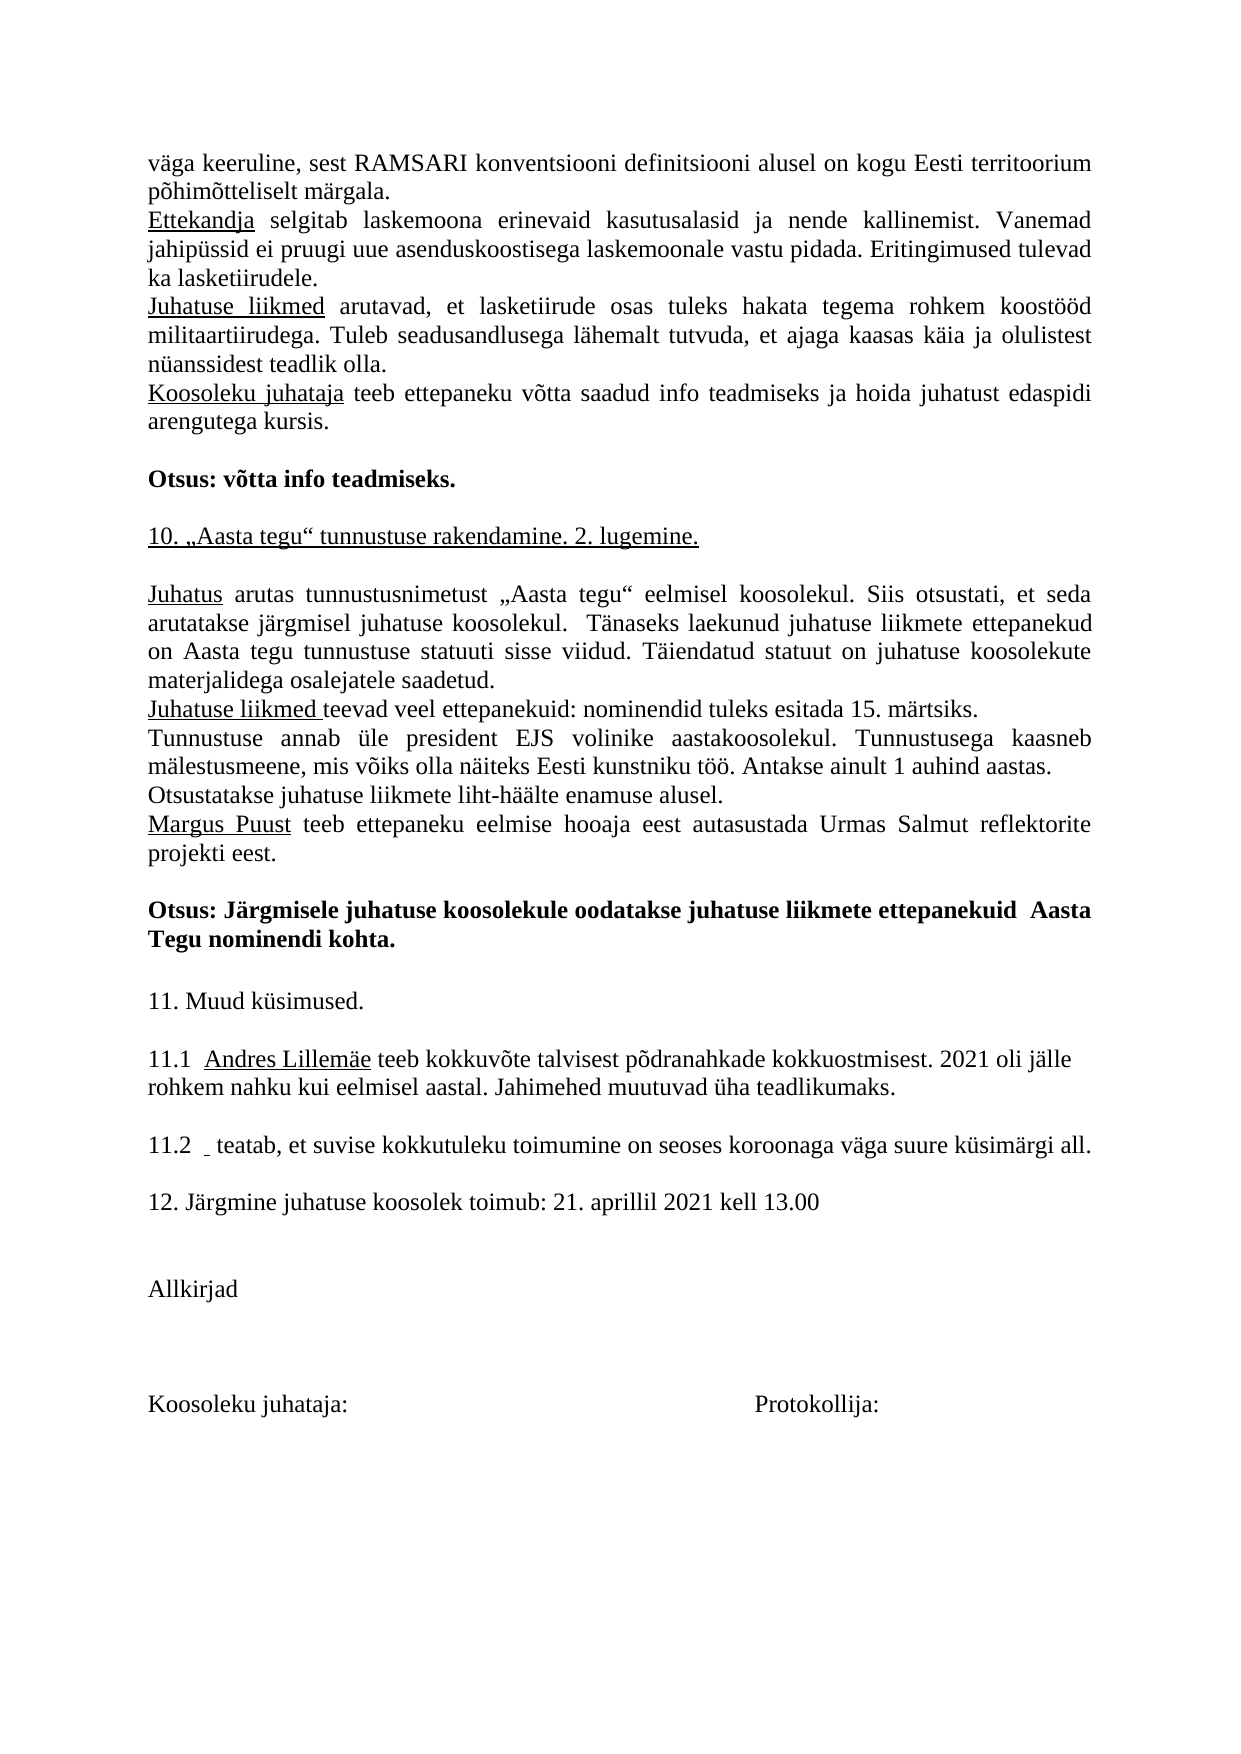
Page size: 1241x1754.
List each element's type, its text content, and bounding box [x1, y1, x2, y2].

text 12. Järgmine juhatuse koosolek toimub: 21. aprillil 2021 kell 13.00 [148, 1187, 1093, 1216]
text 11. Muud küsimused. [148, 986, 1093, 1015]
text Otsus: Järgmisele juhatuse koosolekule oodatakse juhatuse liikmete ettepanekuid Aasta Tegu nominendi kohta. [148, 895, 1093, 953]
text 11.2 teatab, et suvise kokkutuleku toimumine on seoses koroonaga väga suure küsimärgi all. [148, 1130, 1093, 1159]
text 10. „Aasta tegu“ tunnustuse rakendamine. 2. lugemine. [148, 521, 1093, 550]
text rohkem nahku kui eelmisel aastal. Jahimehed muutuvad üha teadlikumaks. [148, 1072, 1093, 1101]
text Koosoleku juhataja teeb ettepaneku võtta saadud info teadmiseks ja hoida juhatust edaspidi arengutega kursis. [148, 378, 1093, 435]
text Allkirjad [148, 1274, 1093, 1302]
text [148, 148, 1093, 205]
text Juhatuse liikmed teevad veel ettepanekuid: nominendid tuleks esitada 15. märtsiks. [148, 694, 1093, 723]
text Juhatus arutas tunnustusnimetust „Aasta tegu“ eelmisel koosolekul. Siis otsustati, et seda arutatakse järgmisel juhatuse koosolekul. Tänaseks laekunud juhatuse liikmete ettepanekud on Aasta tegu tunnustuse statuuti sisse viidud. Täiendatud statuut on juhatuse koosolekute materjalidega osalejatele saadetud. [148, 579, 1093, 694]
text Koosoleku juhataja: Protokollija: [148, 1389, 1093, 1417]
text 11.1 Andres Lillemäe teeb kokkuvõte talvisest põdranahkade kokkuostmisest. 2021 oli jälle [148, 1044, 1093, 1072]
text Margus Puust teeb ettepaneku eelmise hooaja eest autasustada Urmas Salmut reflektorite projekti eest. [148, 809, 1093, 866]
text Ettekandja selgitab laskemoona erinevaid kasutusalasid ja nende kallinemist. Vanemad jahipüssid ei pruugi uue asenduskoostisega laskemoonale vastu pidada. Eritingimused tulevad ka lasketiirudele. [148, 205, 1093, 291]
text Otsus: võtta info teadmiseks. [148, 464, 1093, 493]
text Tunnustuse annab üle president EJS volinike aastakoosolekul. Tunnustusega kaasneb mälestusmeene, mis võiks olla näiteks Eesti kunstniku töö. Antakse ainult 1 auhind aastas. [148, 723, 1093, 780]
text Otsustatakse juhatuse liikmete liht-häälte enamuse alusel. [148, 780, 1093, 809]
text Juhatuse liikmed arutavad, et lasketiirude osas tuleks hakata tegema rohkem koostööd militaartiirudega. Tuleb seadusandlusega lähemalt tutvuda, et ajaga kaasas käia ja olulistest nüanssidest teadlik olla. [148, 291, 1093, 378]
